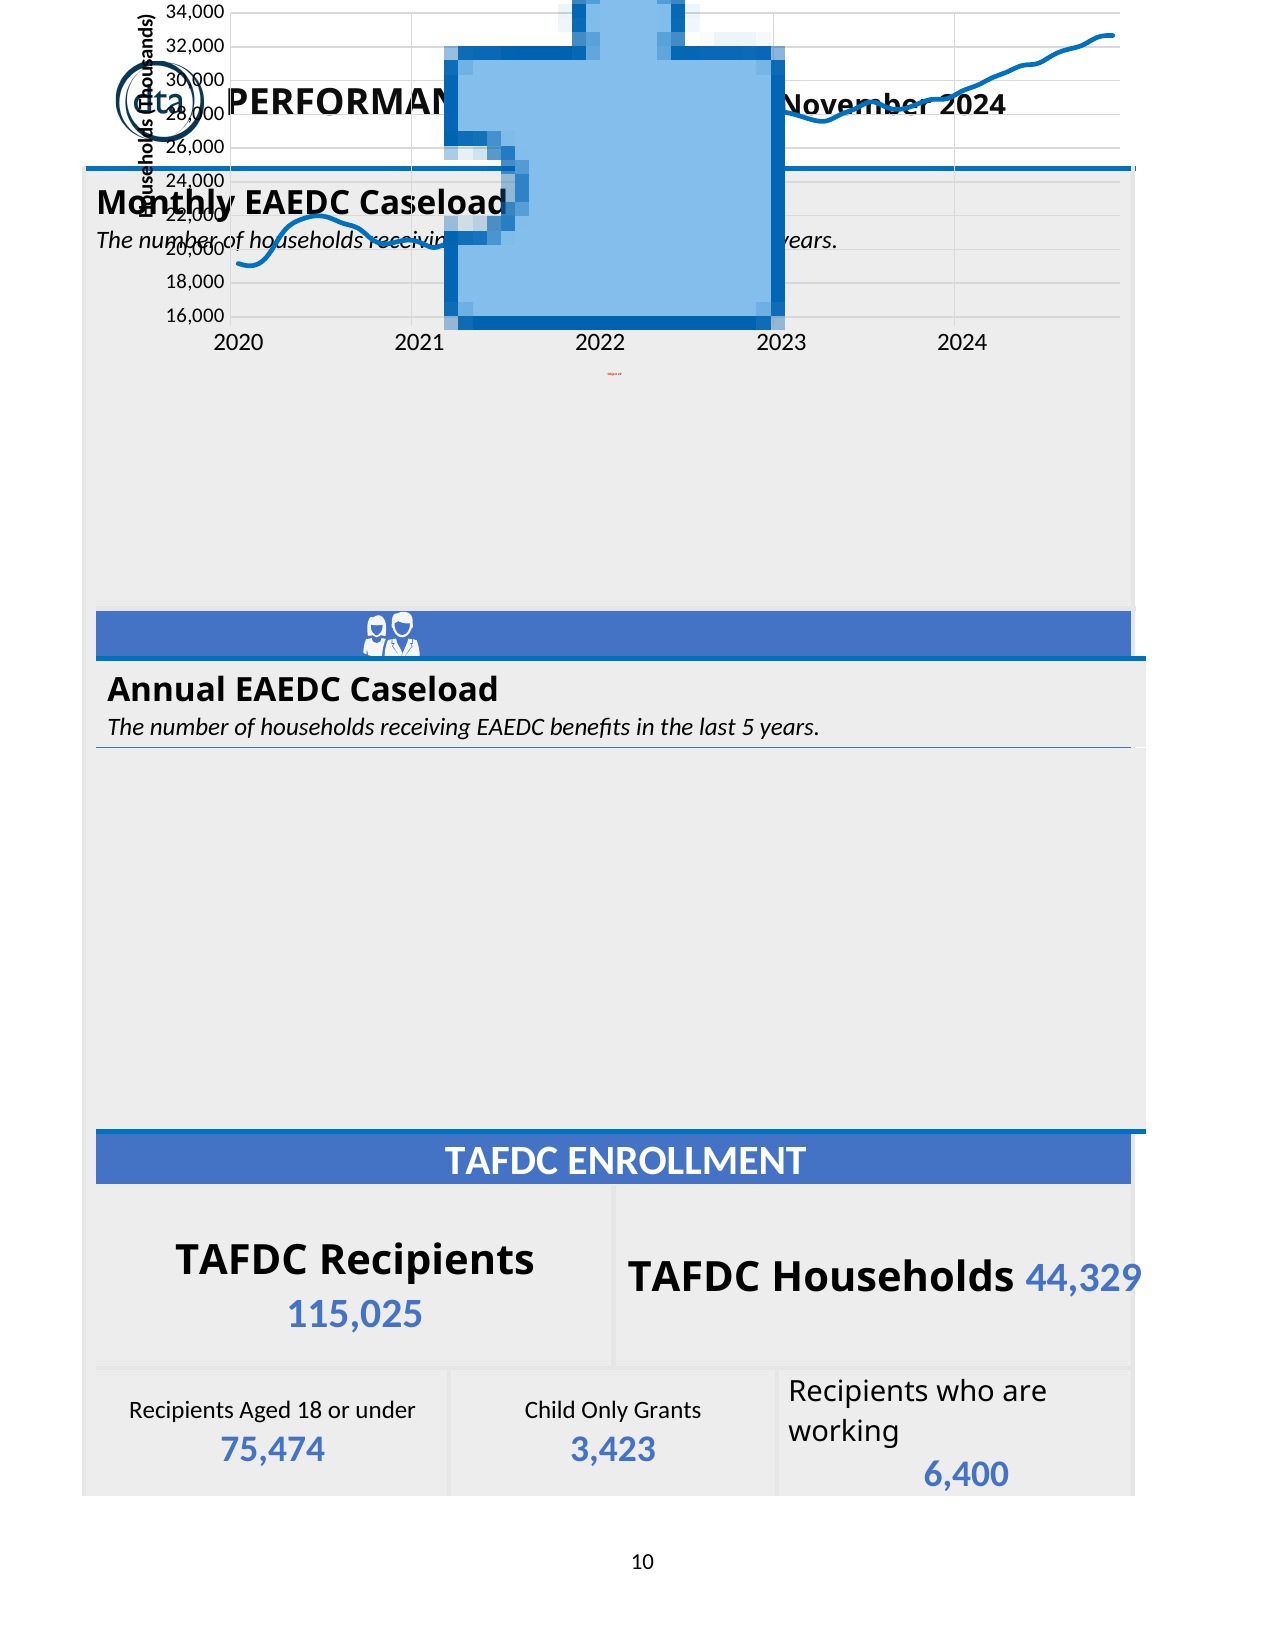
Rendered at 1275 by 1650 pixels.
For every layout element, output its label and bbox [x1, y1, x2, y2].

picture [115, 61, 204, 142]
